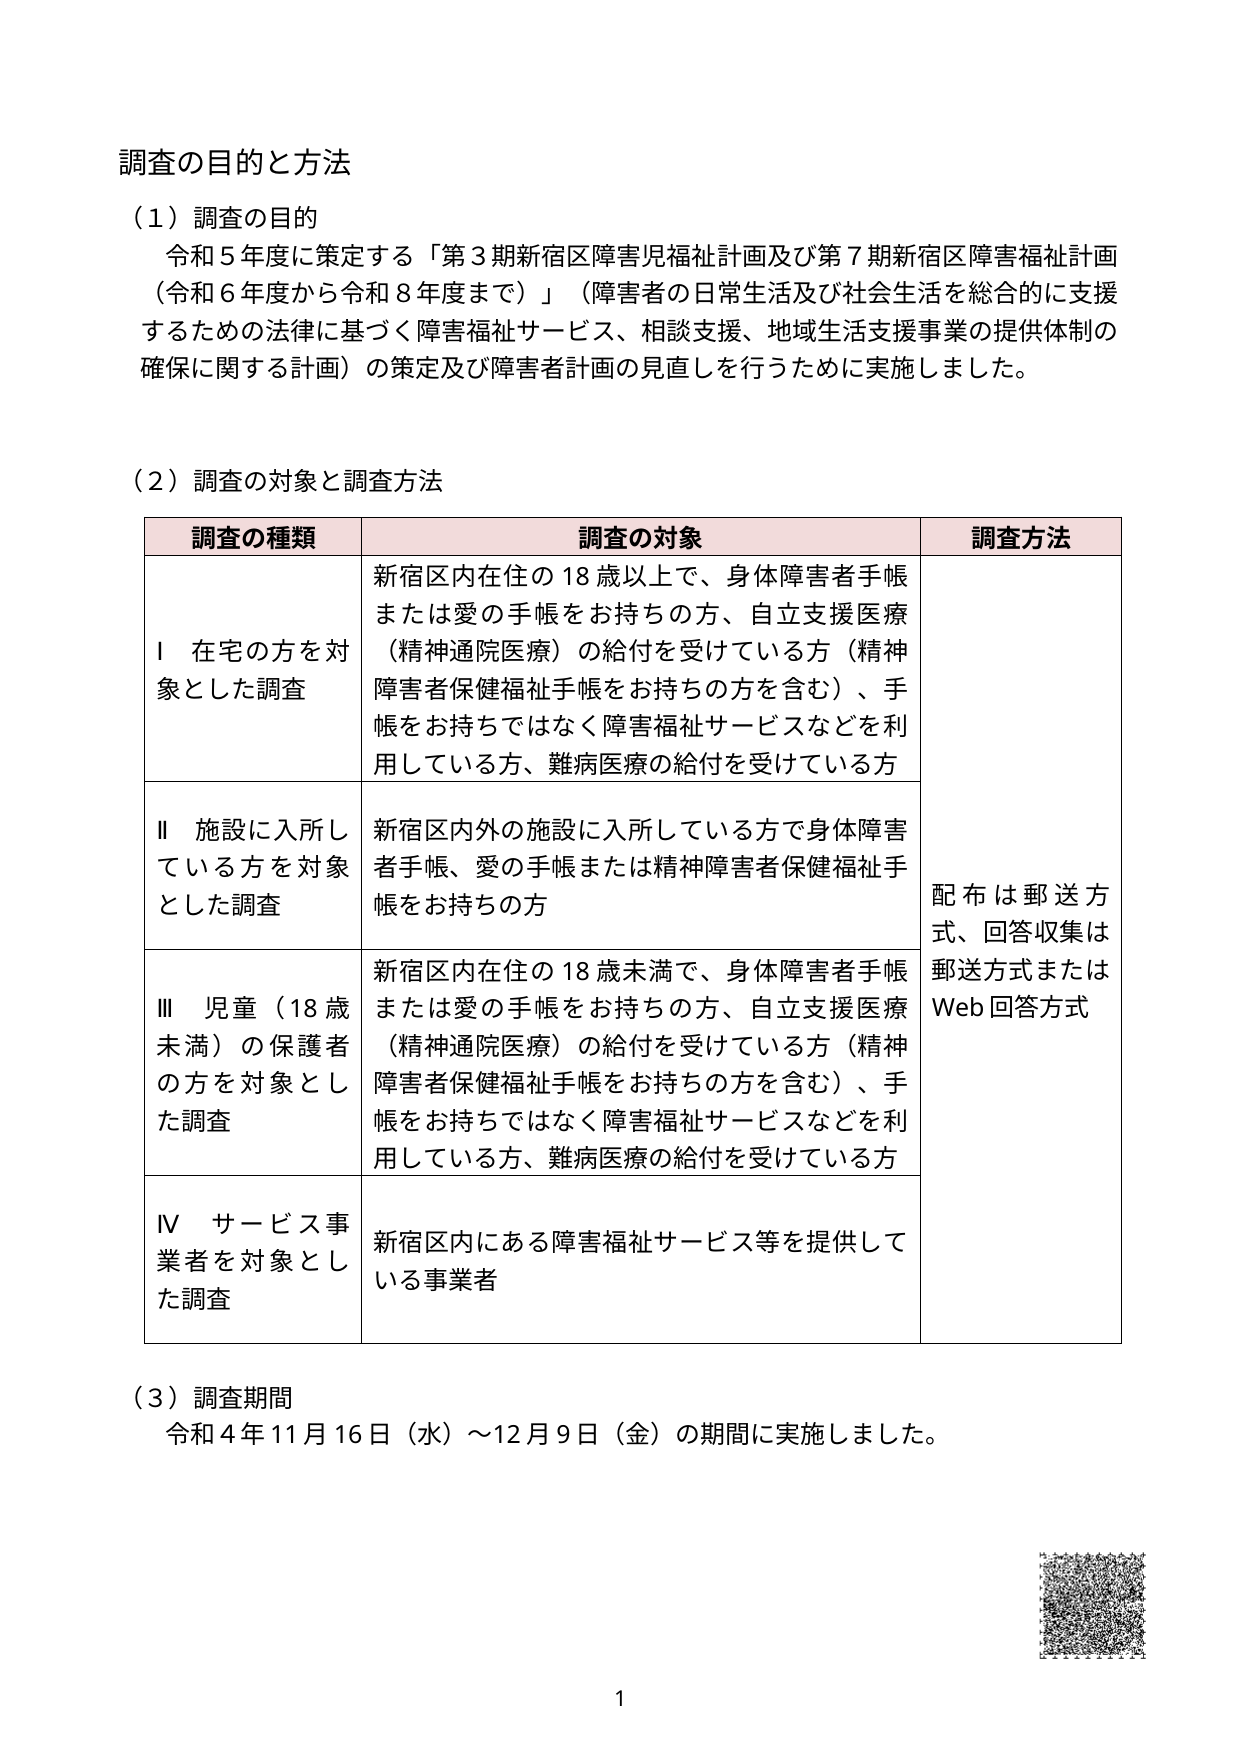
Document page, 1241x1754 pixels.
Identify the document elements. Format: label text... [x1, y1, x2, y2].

table_cell 新宿区内外の施設に入所している方で身体障害者手帳、愛の手帳または精神障害者保健福祉手帳をお持ちの方 [362, 782, 920, 949]
table_cell Ⅲ 児童（18歳未満）の保護者の方を対象とした調査 [145, 950, 361, 1175]
text 令和５年度に策定する「第３期新宿区障害児福祉計画及び第７期新宿区障害福祉計画（令和６年度から令和８年度まで）」（障害者の日常生活及び社会生活を総合的に支援するための法律に基づく障害福祉サービス、相談支援、地域生活支援事業の提供体制の確保に関する計画）の策定及び障害者計画の見直しを行うために実施しました。 [140, 235, 1122, 385]
table_header 調査方法 [921, 518, 1121, 555]
table_cell 新宿区内にある障害福祉サービス等を提供している事業者 [362, 1176, 920, 1343]
text （１）調査の目的 [118, 198, 1122, 235]
table_cell 配布は郵送方式、回答収集は郵送方式またはWeb回答方式 [921, 556, 1121, 1343]
subtitle 調査の目的と方法 [118, 123, 1122, 198]
picture [1039, 1552, 1146, 1659]
table_cell 新宿区内在住の18歳以上で、身体障害者手帳または愛の手帳をお持ちの方、自立支援医療（精神通院医療）の給付を受けている方（精神障害者保健福祉手帳をお持ちの方を含む）、手帳をお持ちではなく障害福祉サービスなどを利用している方、難病医療の給付を受けている方 [362, 556, 920, 781]
table_header 調査の対象 [362, 518, 920, 555]
text 令和４年11月16日（水）～12月9日（金）の期間に実施しました。 [140, 1415, 1122, 1451]
text （２）調査の対象と調査方法 [118, 460, 1122, 498]
table_header 調査の種類 [145, 518, 361, 555]
table_cell Ⅱ 施設に入所している方を対象とした調査 [145, 782, 361, 949]
table_cell 新宿区内在住の18歳未満で、身体障害者手帳または愛の手帳をお持ちの方、自立支援医療（精神通院医療）の給付を受けている方（精神障害者保健福祉手帳をお持ちの方を含む）、手帳をお持ちではなく障害福祉サービスなどを利用している方、難病医療の給付を受けている方 [362, 950, 920, 1175]
text （３）調査期間 [118, 1378, 1122, 1415]
table_cell Ⅳ サービス事業者を対象とした調査 [145, 1176, 361, 1343]
table_cell Ⅰ 在宅の方を対象とした調査 [145, 556, 361, 781]
